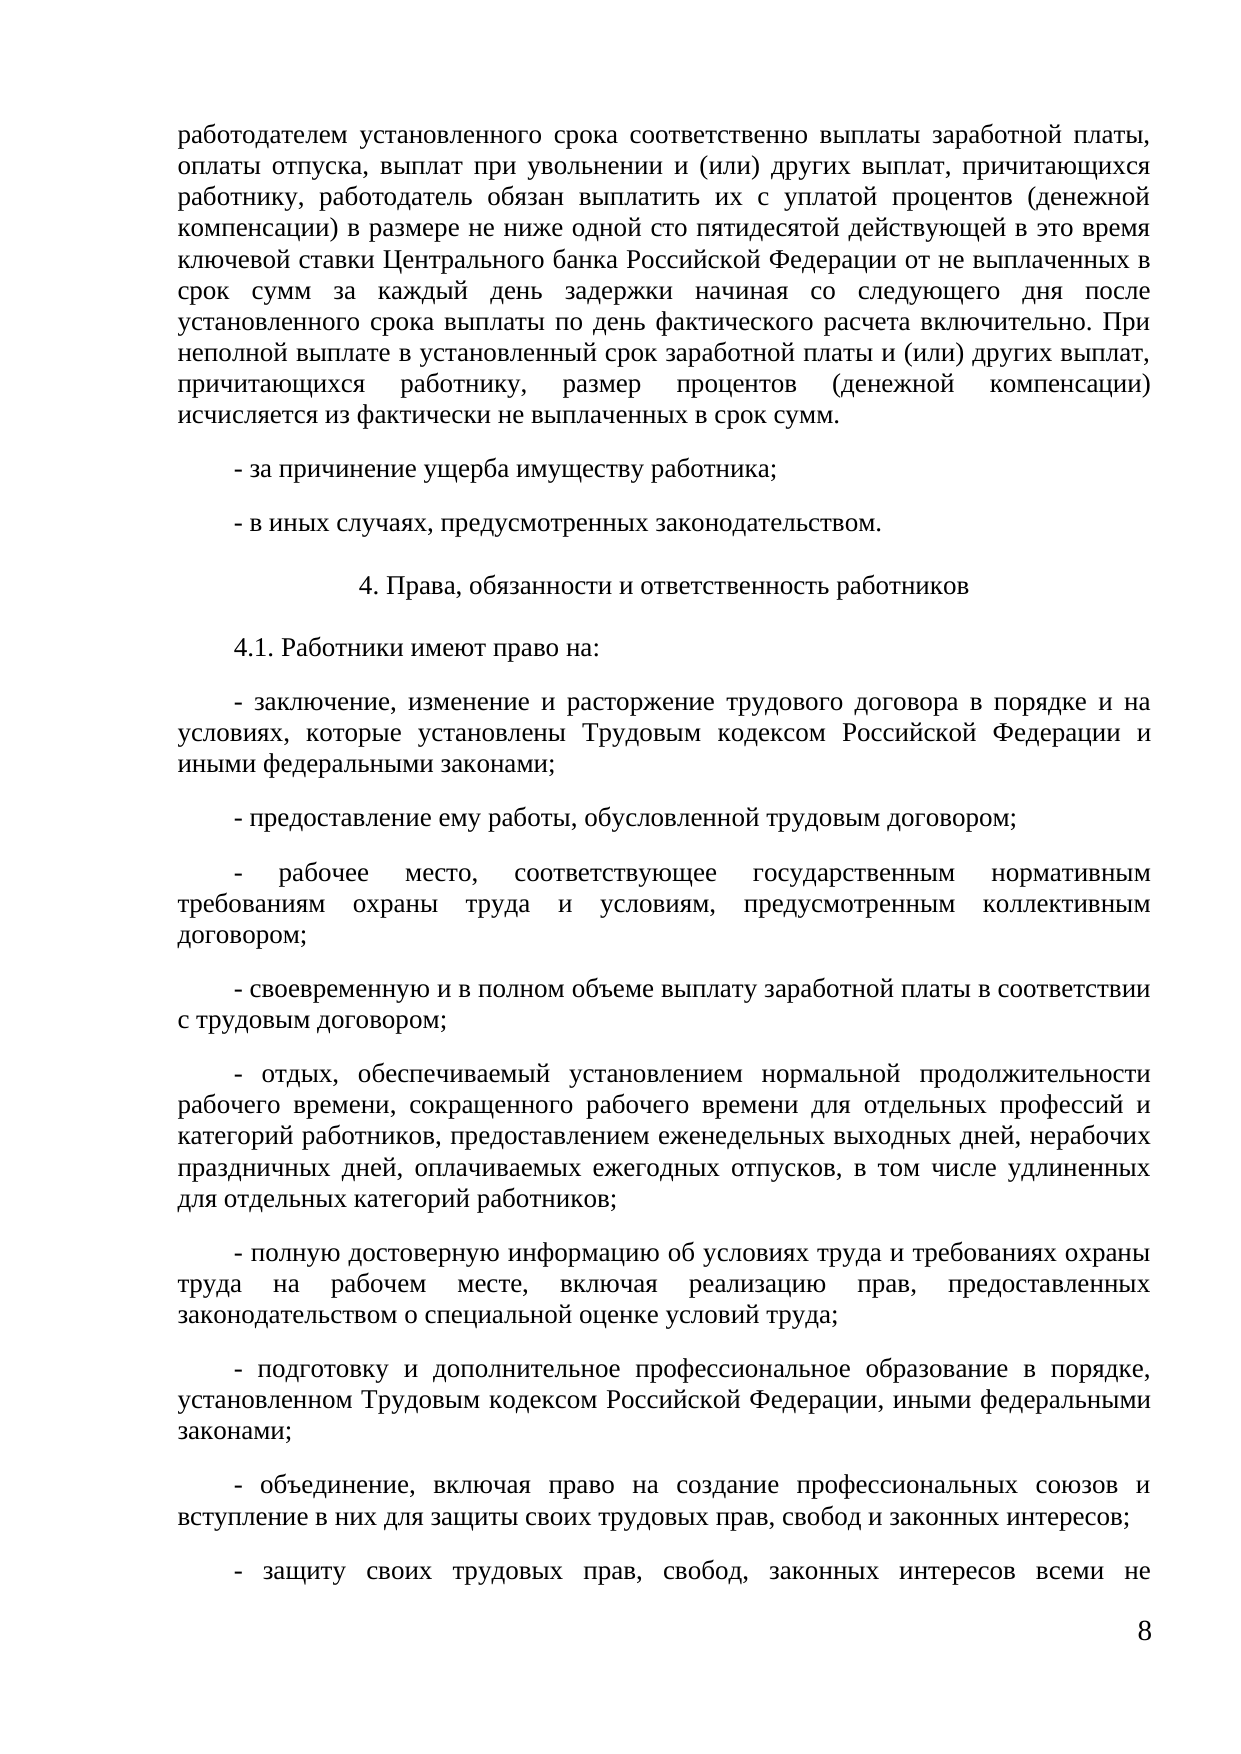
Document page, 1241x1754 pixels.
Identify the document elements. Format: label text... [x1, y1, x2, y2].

text 4.1. Работники имеют право на: [177, 631, 1152, 662]
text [177, 1554, 1152, 1585]
text - объединение, включая право на создание профессиональных союзов и вступление в них для защиты своих трудовых прав, свобод и законных интересов; [177, 1468, 1152, 1531]
text - подготовку и дополнительное профессиональное образование в порядке, установленном Трудовым кодексом Российской Федерации, иными федеральными законами; [177, 1352, 1152, 1446]
text - предоставление ему работы, обусловленной трудовым договором; [177, 802, 1152, 833]
text - рабочее место, соответствующее государственным нормативным требованиям охраны труда и условиям, предусмотренным коллективным договором; [177, 856, 1152, 949]
text - отдых, обеспечиваемый установлением нормальной продолжительности рабочего времени, сокращенного рабочего времени для отдельных профессий и категорий работников, предоставлением еженедельных выходных дней, нерабочих праздничных дней, оплачиваемых ежегодных отпусков, в том числе удлиненных для отдельных категорий работников; [177, 1057, 1152, 1213]
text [177, 118, 1152, 429]
text - своевременную и в полном объеме выплату заработной платы в соответствии с трудовым договором; [177, 972, 1152, 1034]
text 4. Права, обязанности и ответственность работников [177, 569, 1152, 600]
text - полную достоверную информацию об условиях труда и требованиях охраны труда на рабочем месте, включая реализацию прав, предоставленных законодательством о специальной оценке условий труда; [177, 1236, 1152, 1329]
text - за причинение ущерба имуществу работника; [177, 452, 1152, 484]
text - в иных случаях, предусмотренных законодательством. [177, 507, 1152, 538]
text - заключение, изменение и расторжение трудового договора в порядке и на условиях, которые установлены Трудовым кодексом Российской Федерации и иными федеральными законами; [177, 685, 1152, 779]
